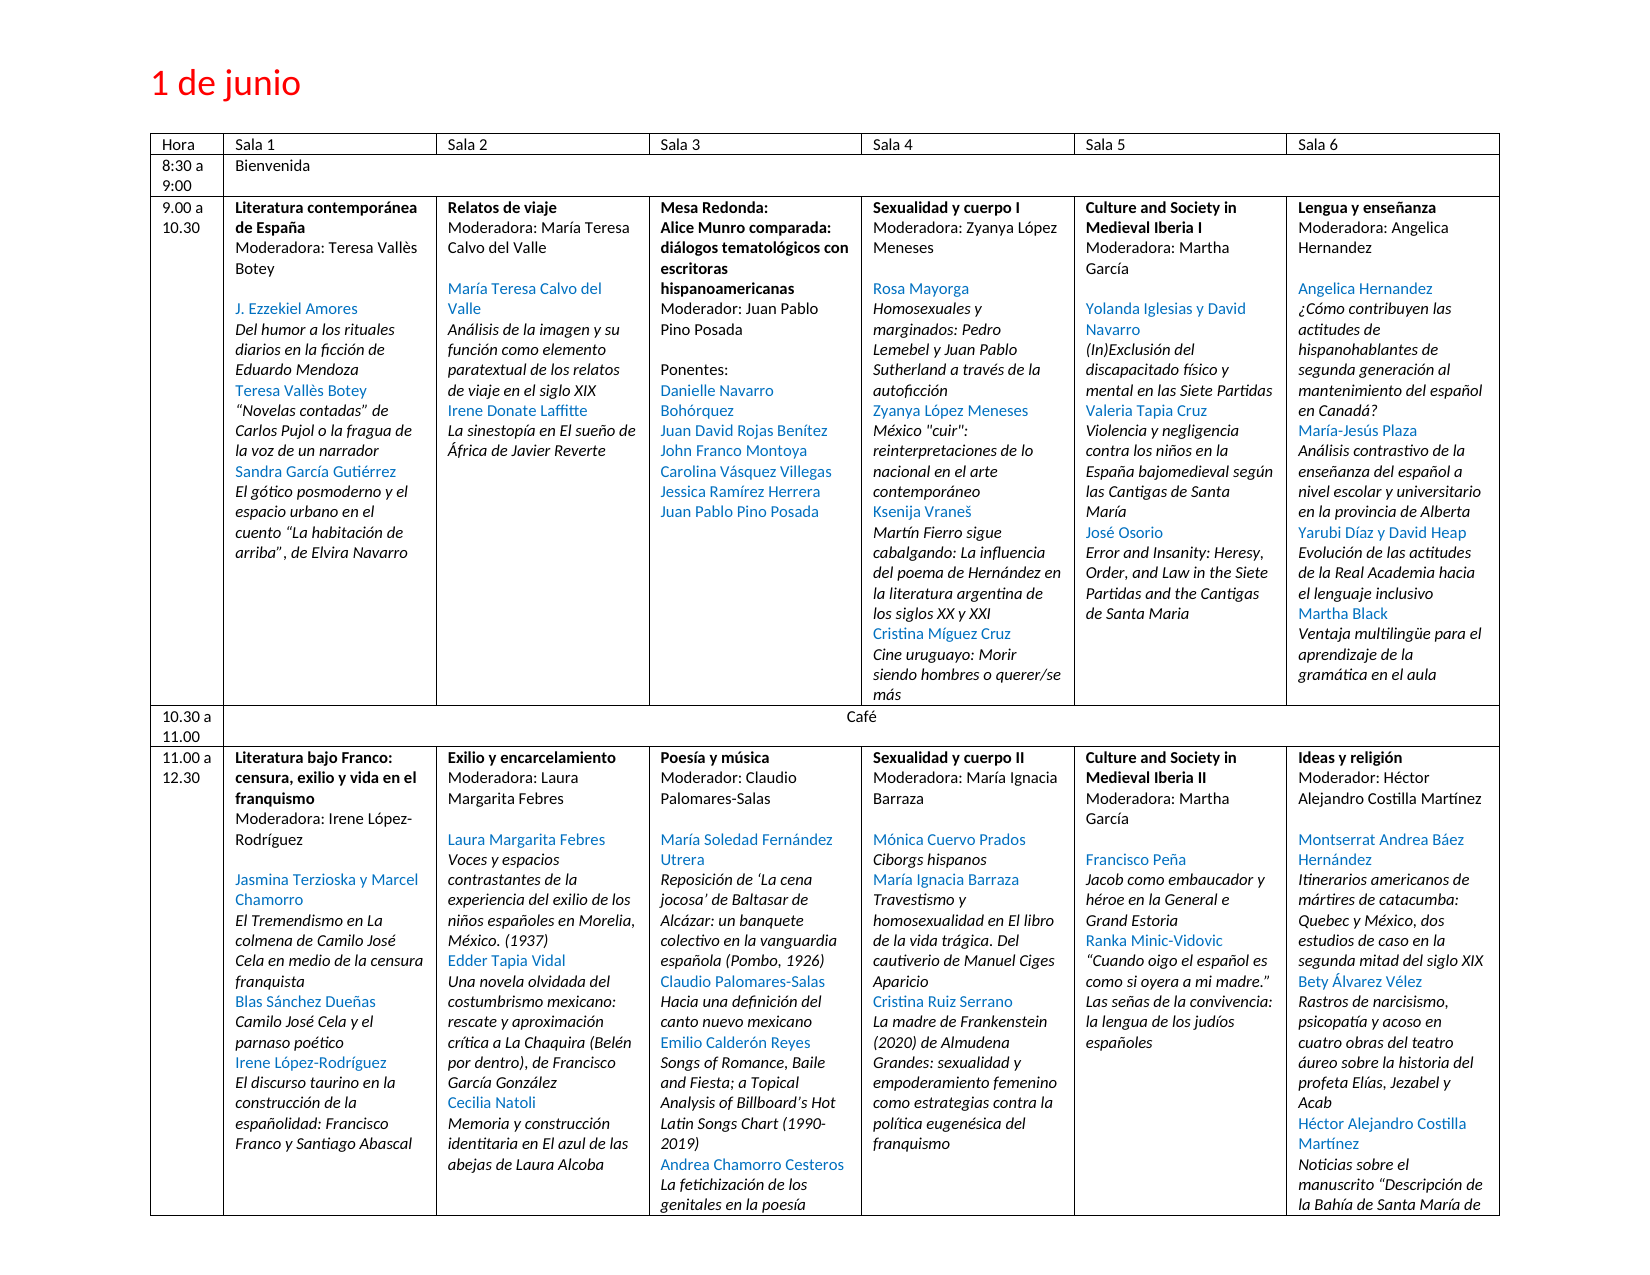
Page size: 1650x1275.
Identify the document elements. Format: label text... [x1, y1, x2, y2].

table_cell Bienvenida [224, 155, 1499, 196]
table_cell Mesa Redonda: Alice Munro comparada: diálogos tematológicos con escritoras hispanoamericanas Moderador: Juan Pablo Pino Posada Ponentes: Danielle Navarro Bohórquez Juan David Rojas Benítez John Franco Montoya Carolina Vásquez Villegas Jessica Ramírez Herrera Juan Pablo Pino Posada [650, 197, 861, 705]
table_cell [437, 747, 649, 1215]
table_header Hora [151, 134, 223, 154]
table_cell Lengua y enseñanza Moderadora: Angelica Hernandez Angelica Hernandez ¿Cómo contribuyen las actitudes de hispanohablantes de segunda generación al mantenimiento del español en Canadá? María-Jesús Plaza Análisis contrastivo de la enseñanza del español a nivel escolar y universitario en la provincia de Alberta Yarubi Díaz y David Heap Evolución de las actitudes de la Real Academia hacia el lenguaje inclusivo Martha Black Ventaja multilingüe para el aprendizaje de la gramática en el aula [1287, 197, 1499, 705]
table_cell Café [224, 706, 1499, 746]
table_cell 9.00 a 10.30 [151, 197, 223, 705]
table_cell 8:30 a 9:00 [151, 155, 223, 196]
table_header Sala 4 [862, 134, 1074, 154]
table_header Sala 3 [650, 134, 861, 154]
table_cell 11.00 a 12.30 [151, 747, 223, 1215]
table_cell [862, 747, 1074, 1215]
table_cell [1075, 747, 1286, 1215]
table_cell Sexualidad y cuerpo I Moderadora: Zyanya López Meneses Rosa Mayorga Homosexuales y marginados: Pedro Lemebel y Juan Pablo Sutherland a través de la autoficción Zyanya López Meneses México "cuir": reinterpretaciones de lo nacional en el arte contemporáneo Ksenija Vraneš Martín Fierro sigue cabalgando: La influencia del poema de Hernández en la literatura argentina de los siglos XX y XXI Cristina Míguez Cruz Cine uruguayo: Morir siendo hombres o querer/se más [862, 197, 1074, 705]
table_cell Literatura contemporánea de España Moderadora: Teresa Vallès Botey J. Ezzekiel Amores Del humor a los rituales diarios en la ficción de Eduardo Mendoza Teresa Vallès Botey “Novelas contadas” de Carlos Pujol o la fragua de la voz de un narrador Sandra García Gutiérrez El gótico posmoderno y el espacio urbano en el cuento “La habitación de arriba”, de Elvira Navarro [224, 197, 436, 705]
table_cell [650, 747, 861, 1215]
table_header Sala 2 [437, 134, 649, 154]
table_header Sala 6 [1287, 134, 1499, 154]
text 1 de junio [150, 59, 1500, 105]
table_cell Relatos de viaje Moderadora: María Teresa Calvo del Valle María Teresa Calvo del Valle Análisis de la imagen y su función como elemento paratextual de los relatos de viaje en el siglo XIX Irene Donate Laffitte La sinestopía en El sueño de África de Javier Reverte [437, 197, 649, 705]
table_header Sala 1 [224, 134, 436, 154]
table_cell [224, 747, 436, 1215]
table_cell 10.30 a 11.00 [151, 706, 223, 746]
table_header Sala 5 [1075, 134, 1286, 154]
table_cell Culture and Society in Medieval Iberia I Moderadora: Martha García Yolanda Iglesias y David Navarro (In)Exclusión del discapacitado físico y mental en las Siete Partidas Valeria Tapia Cruz Violencia y negligencia contra los niños en la España bajomedieval según las Cantigas de Santa María José Osorio Error and Insanity: Heresy, Order, and Law in the Siete Partidas and the Cantigas de Santa Maria [1075, 197, 1286, 705]
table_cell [1287, 747, 1499, 1215]
